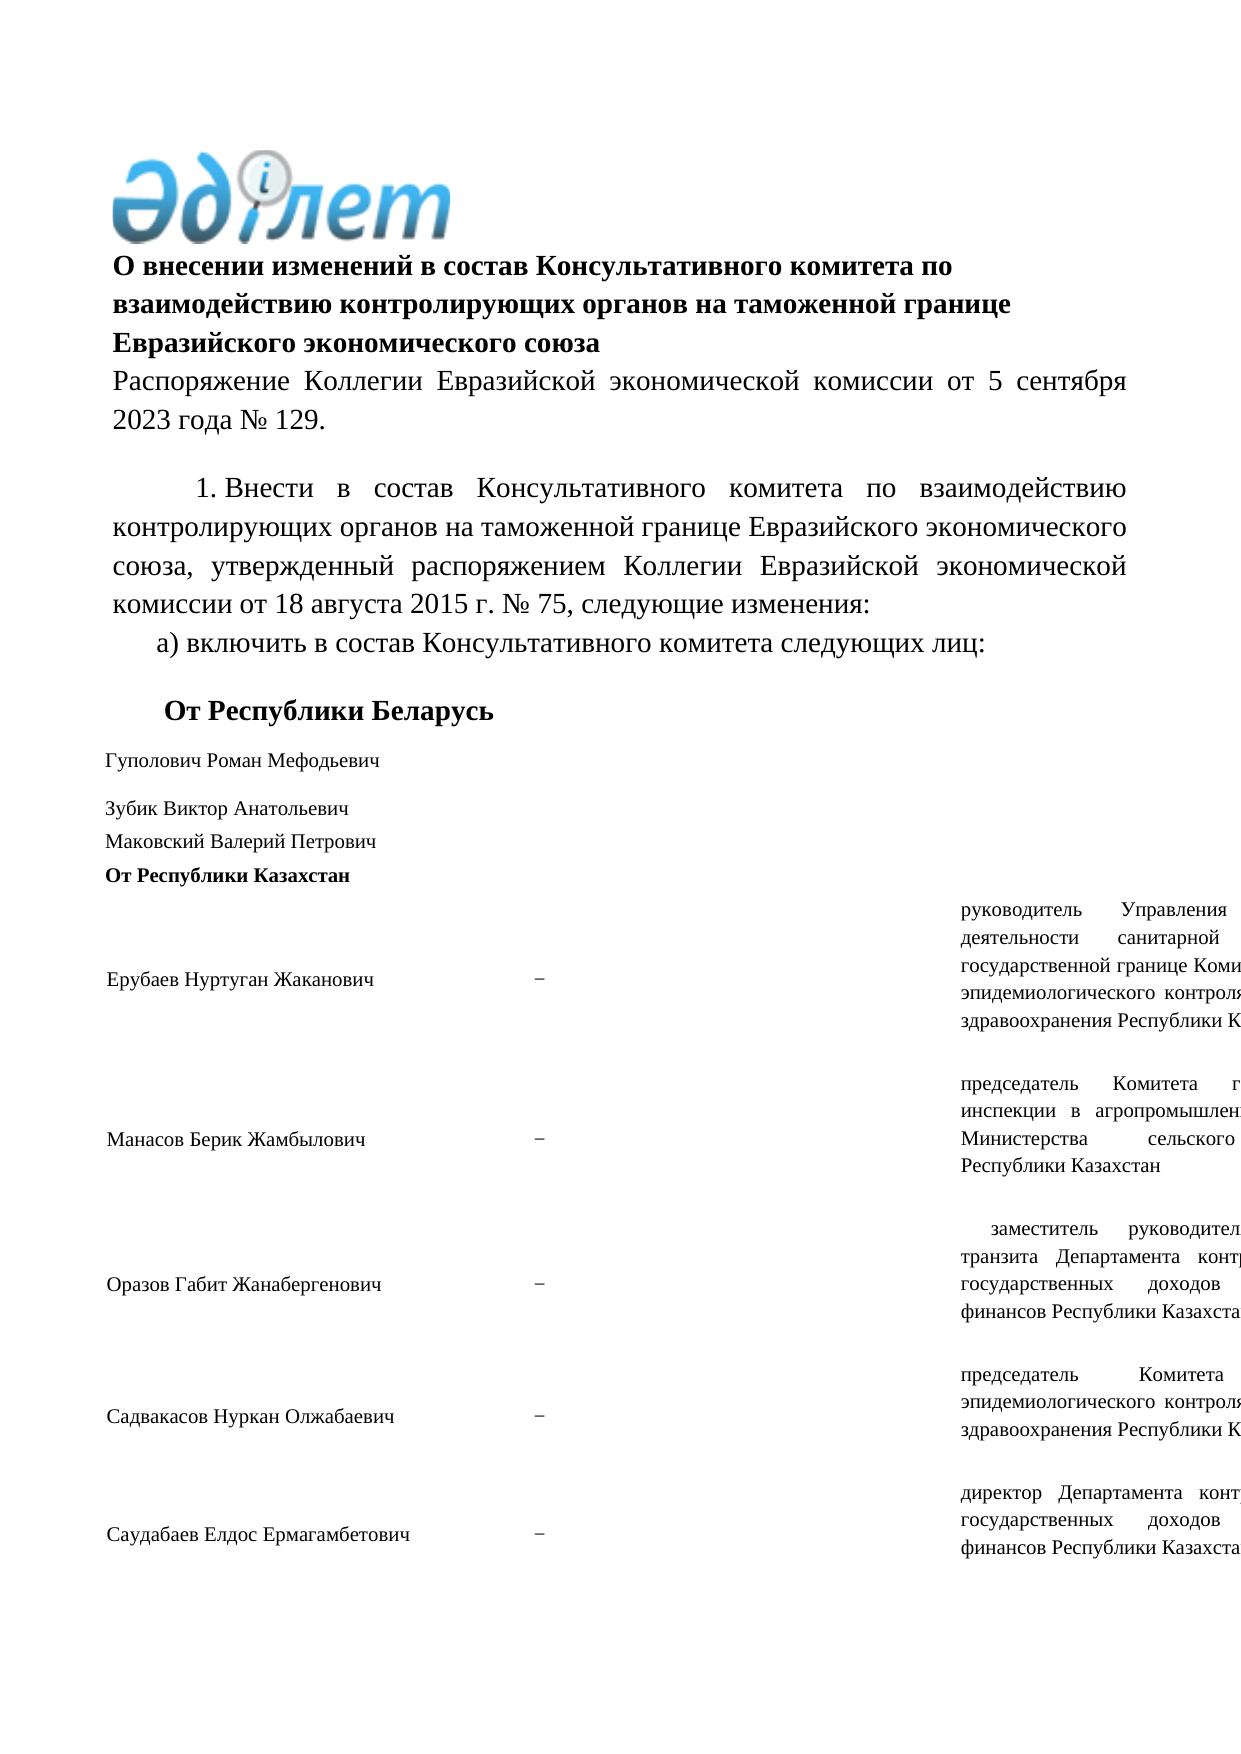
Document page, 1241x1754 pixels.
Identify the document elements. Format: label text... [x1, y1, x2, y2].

text От Республики Беларусь [112, 693, 1128, 727]
table_cell Зубик Виктор Анатольевич [101, 795, 1240, 828]
table_cell [101, 894, 1240, 1598]
table_cell Маковский Валерий Петрович [101, 828, 1240, 861]
table_header Гуполович Роман Мефодьевич [101, 732, 1240, 795]
text О внесении изменений в состав Консультативного комитета по взаимодействию контролирующих органов на таможенной границе Евразийского экономического союза [112, 248, 1128, 358]
picture [112, 150, 451, 244]
text а) включить в состав Консультативного комитета следующих лиц: [112, 625, 1128, 658]
table_cell От Республики Казахстан [101, 861, 1240, 894]
text 1. Внести в состав Консультативного комитета по взаимодействию контролирующих органов на таможенной границе Евразийского экономического союза, утвержденный распоряжением Коллегии Евразийской экономической комиссии от 18 августа 2015 г. № 75, следующие изменения: [112, 471, 1128, 620]
text Распоряжение Коллегии Евразийской экономической комиссии от 5 сентября 2023 года № 129. [112, 363, 1128, 435]
